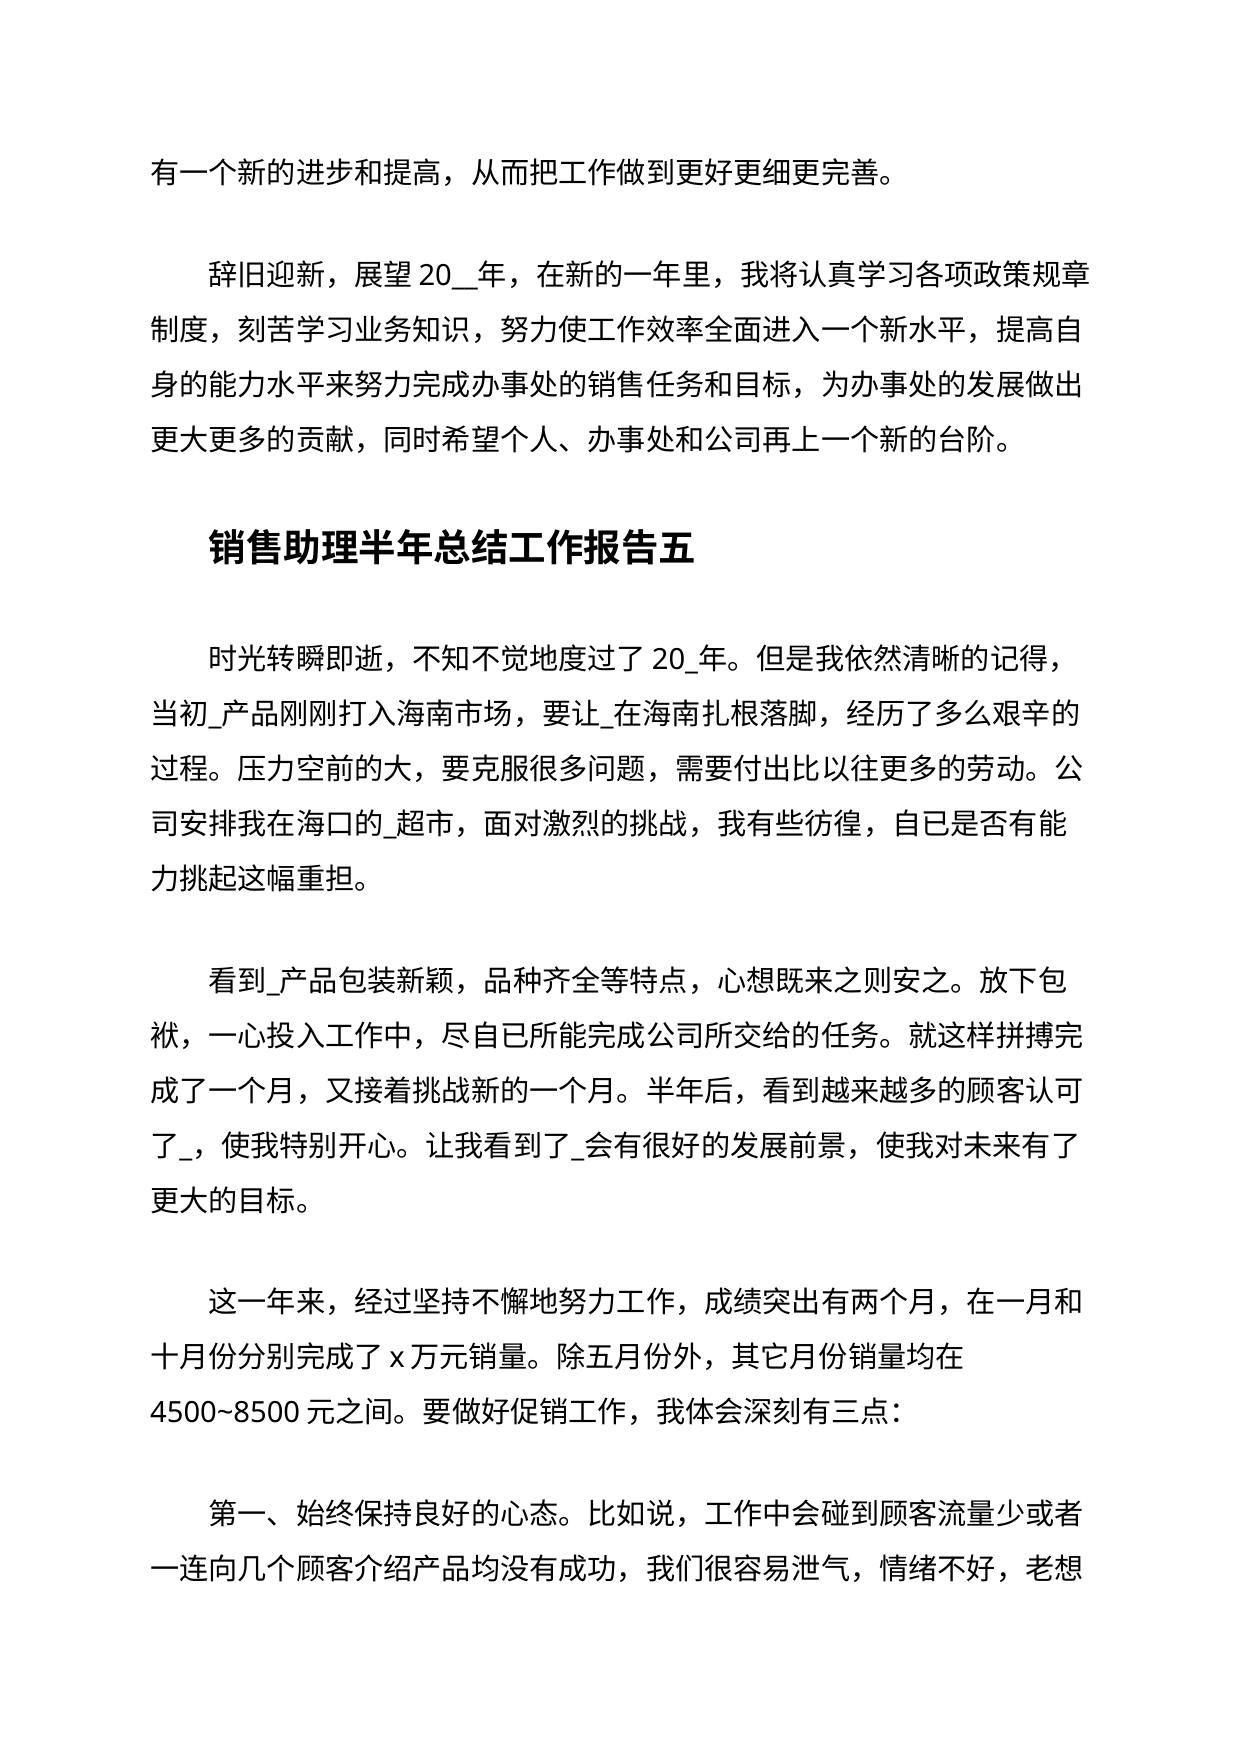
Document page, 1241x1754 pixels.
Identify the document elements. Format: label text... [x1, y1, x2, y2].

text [150, 1491, 1090, 1588]
text 时光转瞬即逝，不知不觉地度过了20_年。但是我依然清晰的记得，当初_产品刚刚打入海南市场，要让_在海南扎根落脚，经历了多么艰辛的过程。压力空前的大，要克服很多问题，需要付出比以往更多的劳动。公司安排我在海口的_超市，面对激烈的挑战，我有些彷徨，自已是否有能力挑起这幅重担。 [150, 636, 1090, 898]
text 销售助理半年总结工作报告五 [150, 518, 1090, 573]
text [150, 150, 1090, 192]
text 这一年来，经过坚持不懈地努力工作，成绩突出有两个月，在一月和十月份分别完成了x万元销量。除五月份外，其它月份销量均在4500~8500元之间。要做好促销工作，我体会深刻有三点： [150, 1279, 1090, 1431]
text 辞旧迎新，展望20__年，在新的一年里，我将认真学习各项政策规章制度，刻苦学习业务知识，努力使工作效率全面进入一个新水平，提高自身的能力水平来努力完成办事处的销售任务和目标，为办事处的发展做出更大更多的贡献，同时希望个人、办事处和公司再上一个新的台阶。 [150, 252, 1090, 459]
text 看到_产品包装新颖，品种齐全等特点，心想既来之则安之。放下包袱，一心投入工作中，尽自已所能完成公司所交给的任务。就这样拼搏完成了一个月，又接着挑战新的一个月。半年后，看到越来越多的顾客认可了_，使我特别开心。让我看到了_会有很好的发展前景，使我对未来有了更大的目标。 [150, 957, 1090, 1219]
